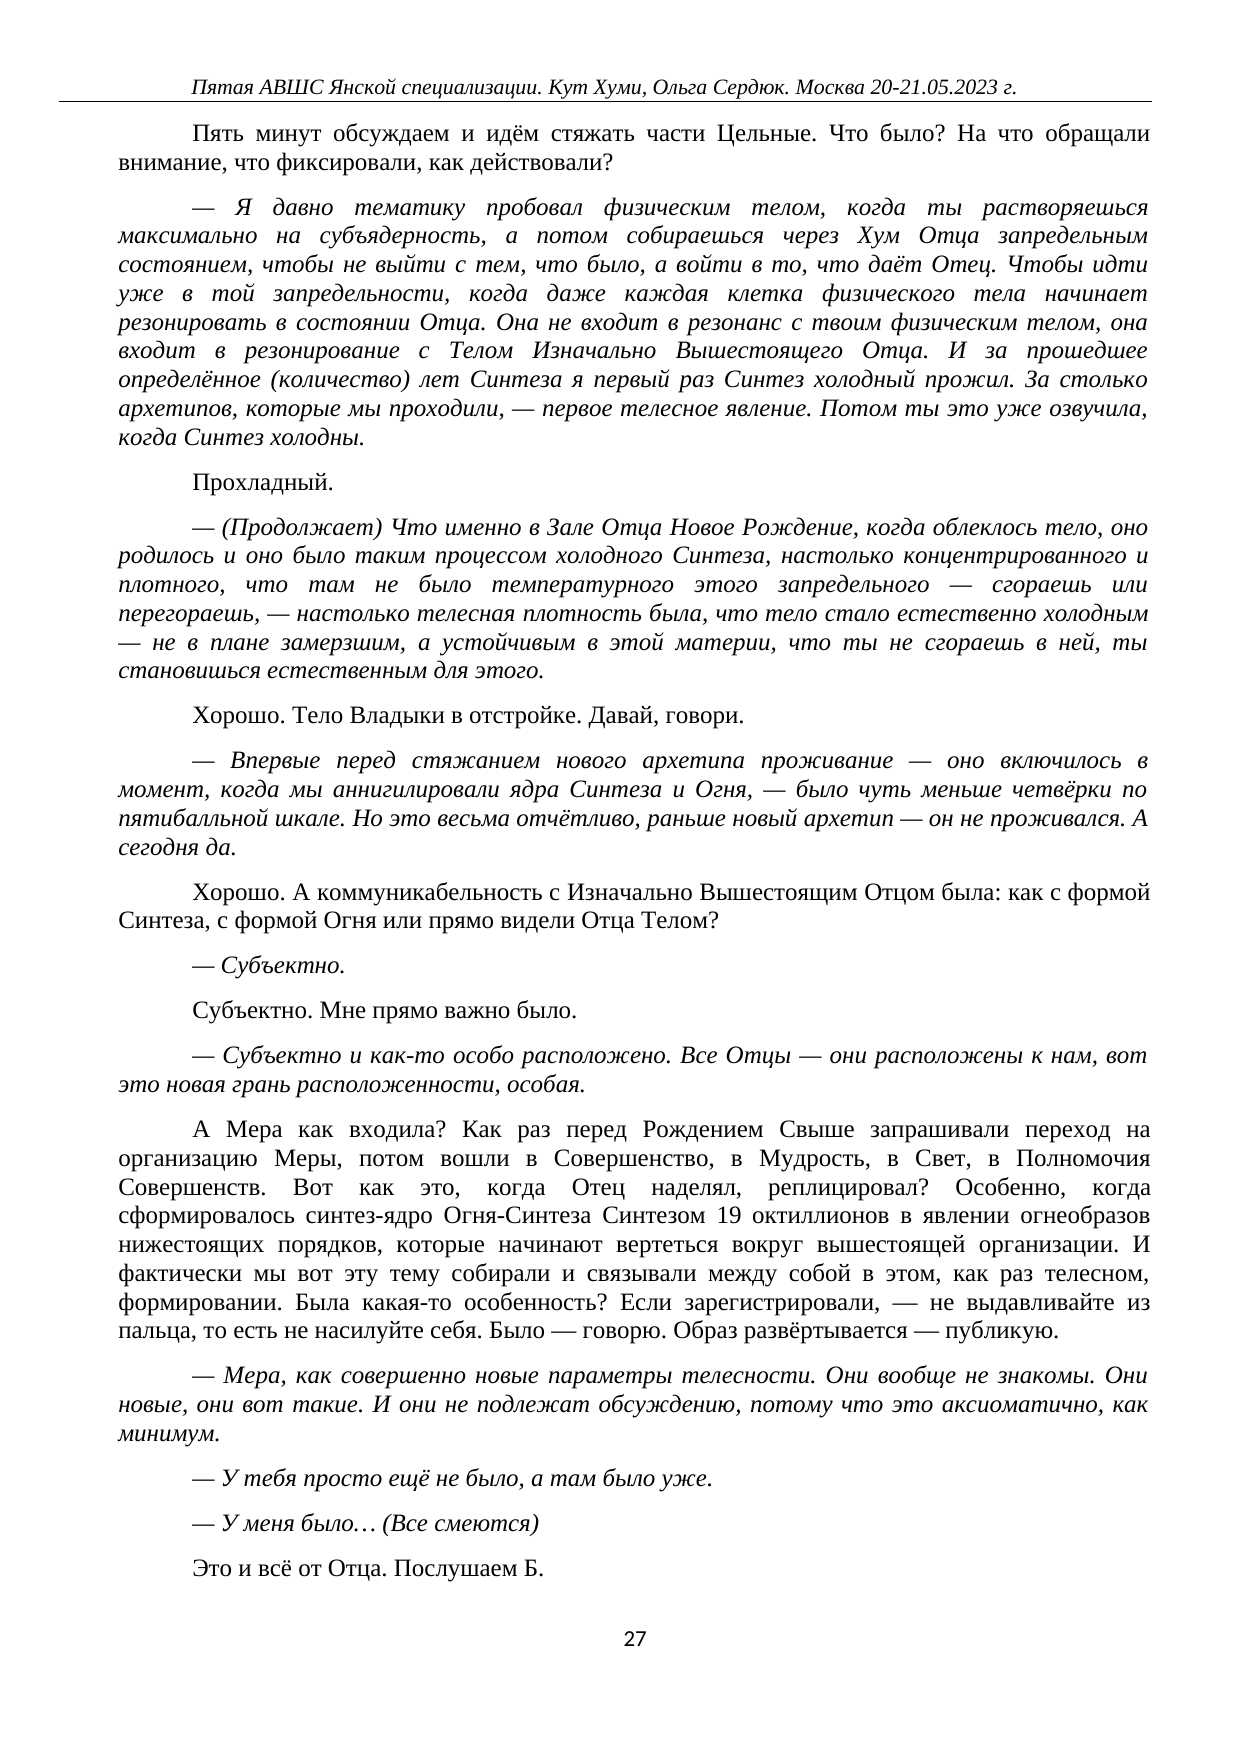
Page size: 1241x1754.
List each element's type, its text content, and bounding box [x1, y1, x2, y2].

text — Мера, как совершенно новые параметры телесности. Они вообще не знакомы. Они новые, они вот такие. И они не подлежат обсуждению, потому что это аксиоматично, как минимум. [118, 1361, 1152, 1447]
text А Мера как входила? Как раз перед Рождением Свыше запрашивали переход на организацию Меры, потом вошли в Совершенство, в Мудрость, в Свет, в Полномочия Совершенств. Вот как это, когда Отец наделял, реплицировал? Особенно, когда сформировалось синтез-ядро Огня-Синтеза Синтезом 19 октиллионов в явлении огнеобразов нижестоящих порядков, которые начинают вертеться вокруг вышестоящей организации. И фактически мы вот эту тему собирали и связывали между собой в этом, как раз телесном, формировании. Была какая-то особенность? Если зарегистрировали, — не выдавливайте из пальца, то есть не насилуйте себя. Было — говорю. Образ развёртывается — публикую. [118, 1114, 1152, 1344]
text — Впервые перед стяжанием нового архетипа проживание — оно включилось в момент, когда мы аннигилировали ядра Синтеза и Огня, — было чуть меньше четвёрки по пятибалльной шкале. Но это весьма отчётливо, раньше новый архетип — он не проживался. А сегодня да. [118, 746, 1152, 861]
text — Субъектно. [118, 951, 1152, 979]
text Пять минут обсуждаем и идём стяжать части Цельные. Что было? На что обращали внимание, что фиксировали, как действовали? [118, 118, 1152, 176]
text — Я давно тематику пробовал физическим телом, когда ты растворяешься максимально на субъядерность, а потом собираешься через Хум Отца запредельным состоянием, чтобы не выйти с тем, что было, а войти в то, что даёт Отец. Чтобы идти уже в той запредельности, когда даже каждая клетка физического тела начинает резонировать в состоянии Отца. Она не входит в резонанс с твоим физическим телом, она входит в резонирование с Телом Изначально Вышестоящего Отца. И за прошедшее определённое (количество) лет Синтеза я первый раз Синтез холодный прожил. За столько архетипов, которые мы проходили, — первое телесное явление. Потом ты это уже озвучила, когда Синтез холодны. [118, 192, 1152, 451]
text — У тебя просто ещё не было, а там было уже. [118, 1463, 1152, 1492]
text — Субъектно и как-то особо расположено. Все Отцы — они расположены к нам, вот это новая грань расположенности, особая. [118, 1041, 1152, 1098]
text Это и всё от Отца. Послушаем Б. [118, 1553, 1152, 1582]
text Хорошо. А коммуникабельность с Изначально Вышестоящим Отцом была: как с формой Синтеза, с формой Огня или прямо видели Отца Телом? [118, 877, 1152, 934]
text — У меня было… (Все смеются) [118, 1508, 1152, 1537]
text Прохладный. [118, 467, 1152, 496]
text Хорошо. Тело Владыки в отстройке. Давай, говори. [118, 701, 1152, 729]
text — (Продолжает) Что именно в Зале Отца Новое Рождение, когда облеклось тело, оно родилось и оно было таким процессом холодного Синтеза, настолько концентрированного и плотного, что там не было температурного этого запредельного — сгораешь или перегораешь, — настолько телесная плотность была, что тело стало естественно холодным — не в плане замерзшим, а устойчивым в этой материи, что ты не сгораешь в ней, ты становишься естественным для этого. [118, 512, 1152, 684]
text Субъектно. Мне прямо важно было. [118, 996, 1152, 1024]
